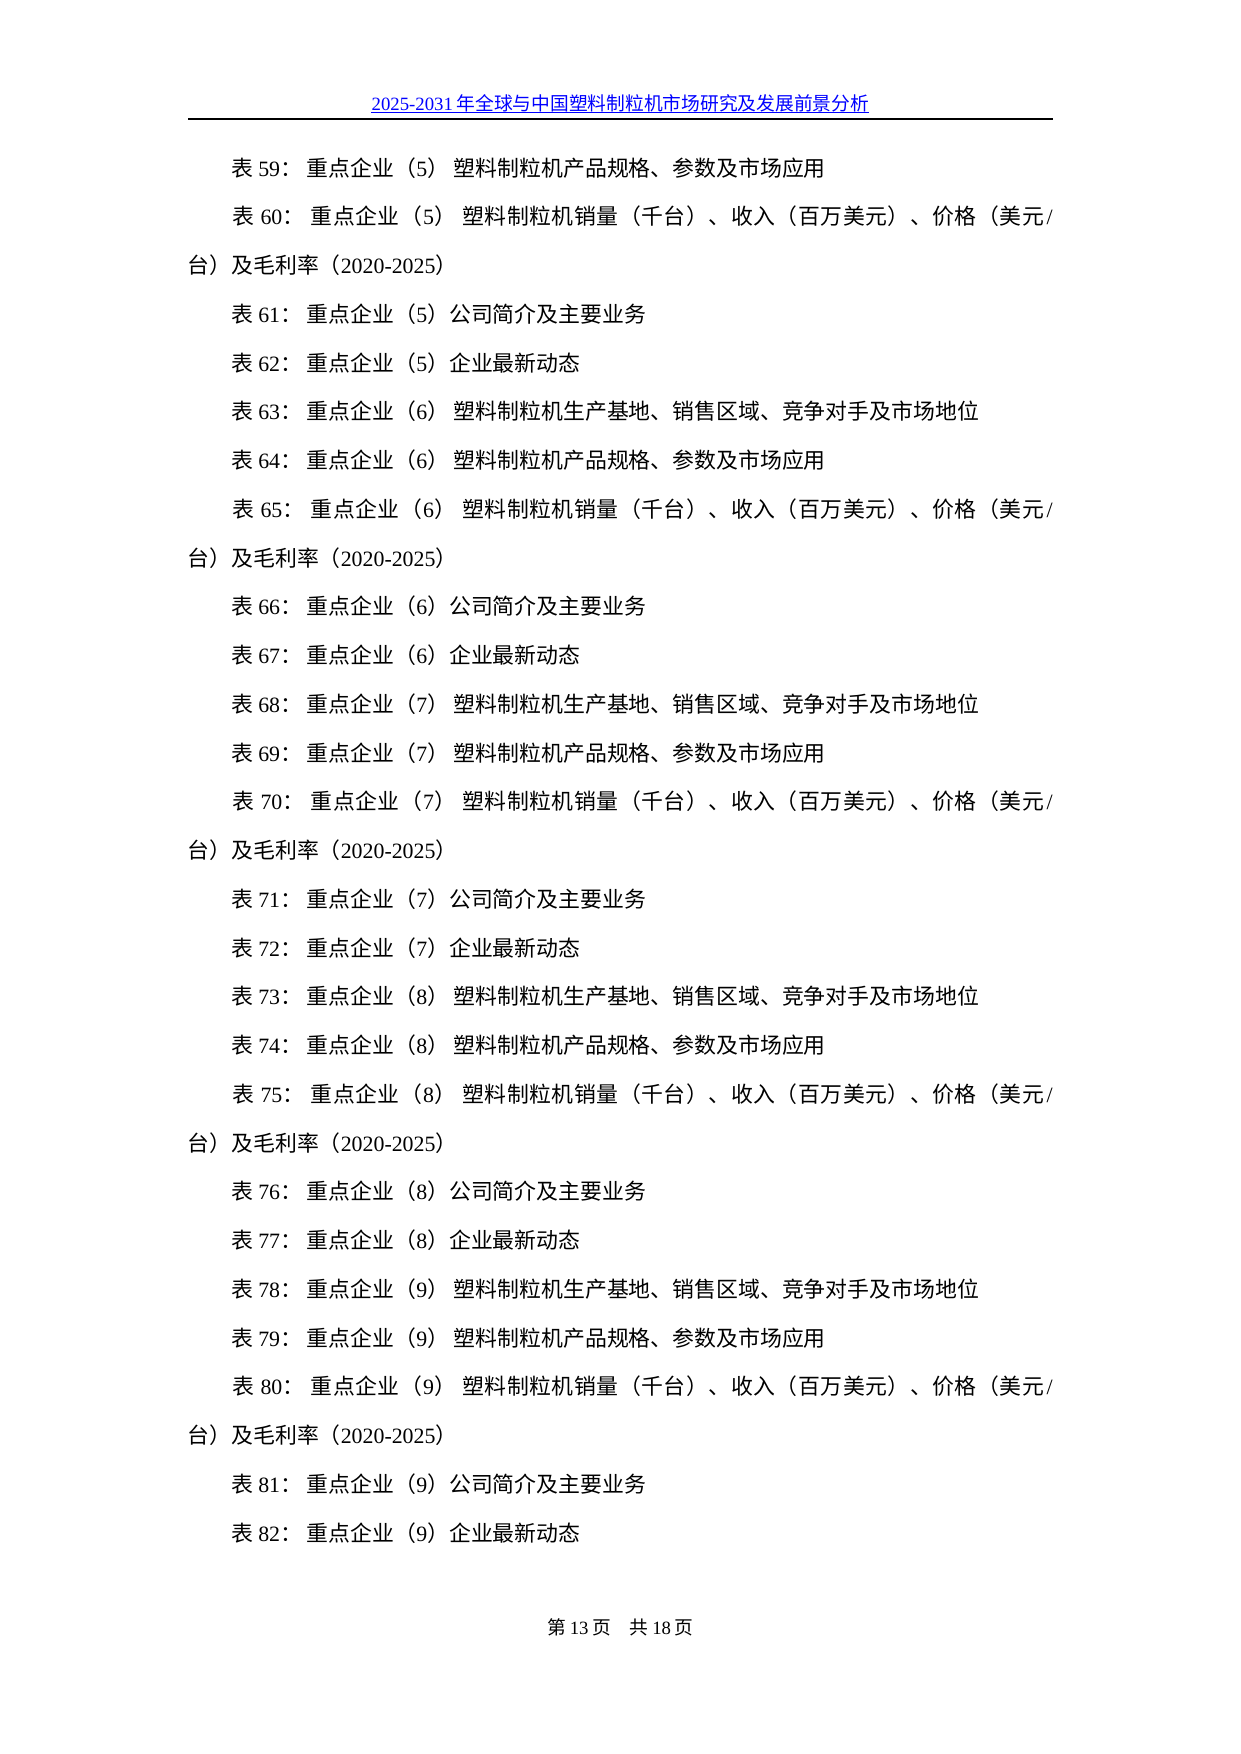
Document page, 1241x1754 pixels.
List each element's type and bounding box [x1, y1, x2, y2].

text [187, 150, 1053, 1548]
